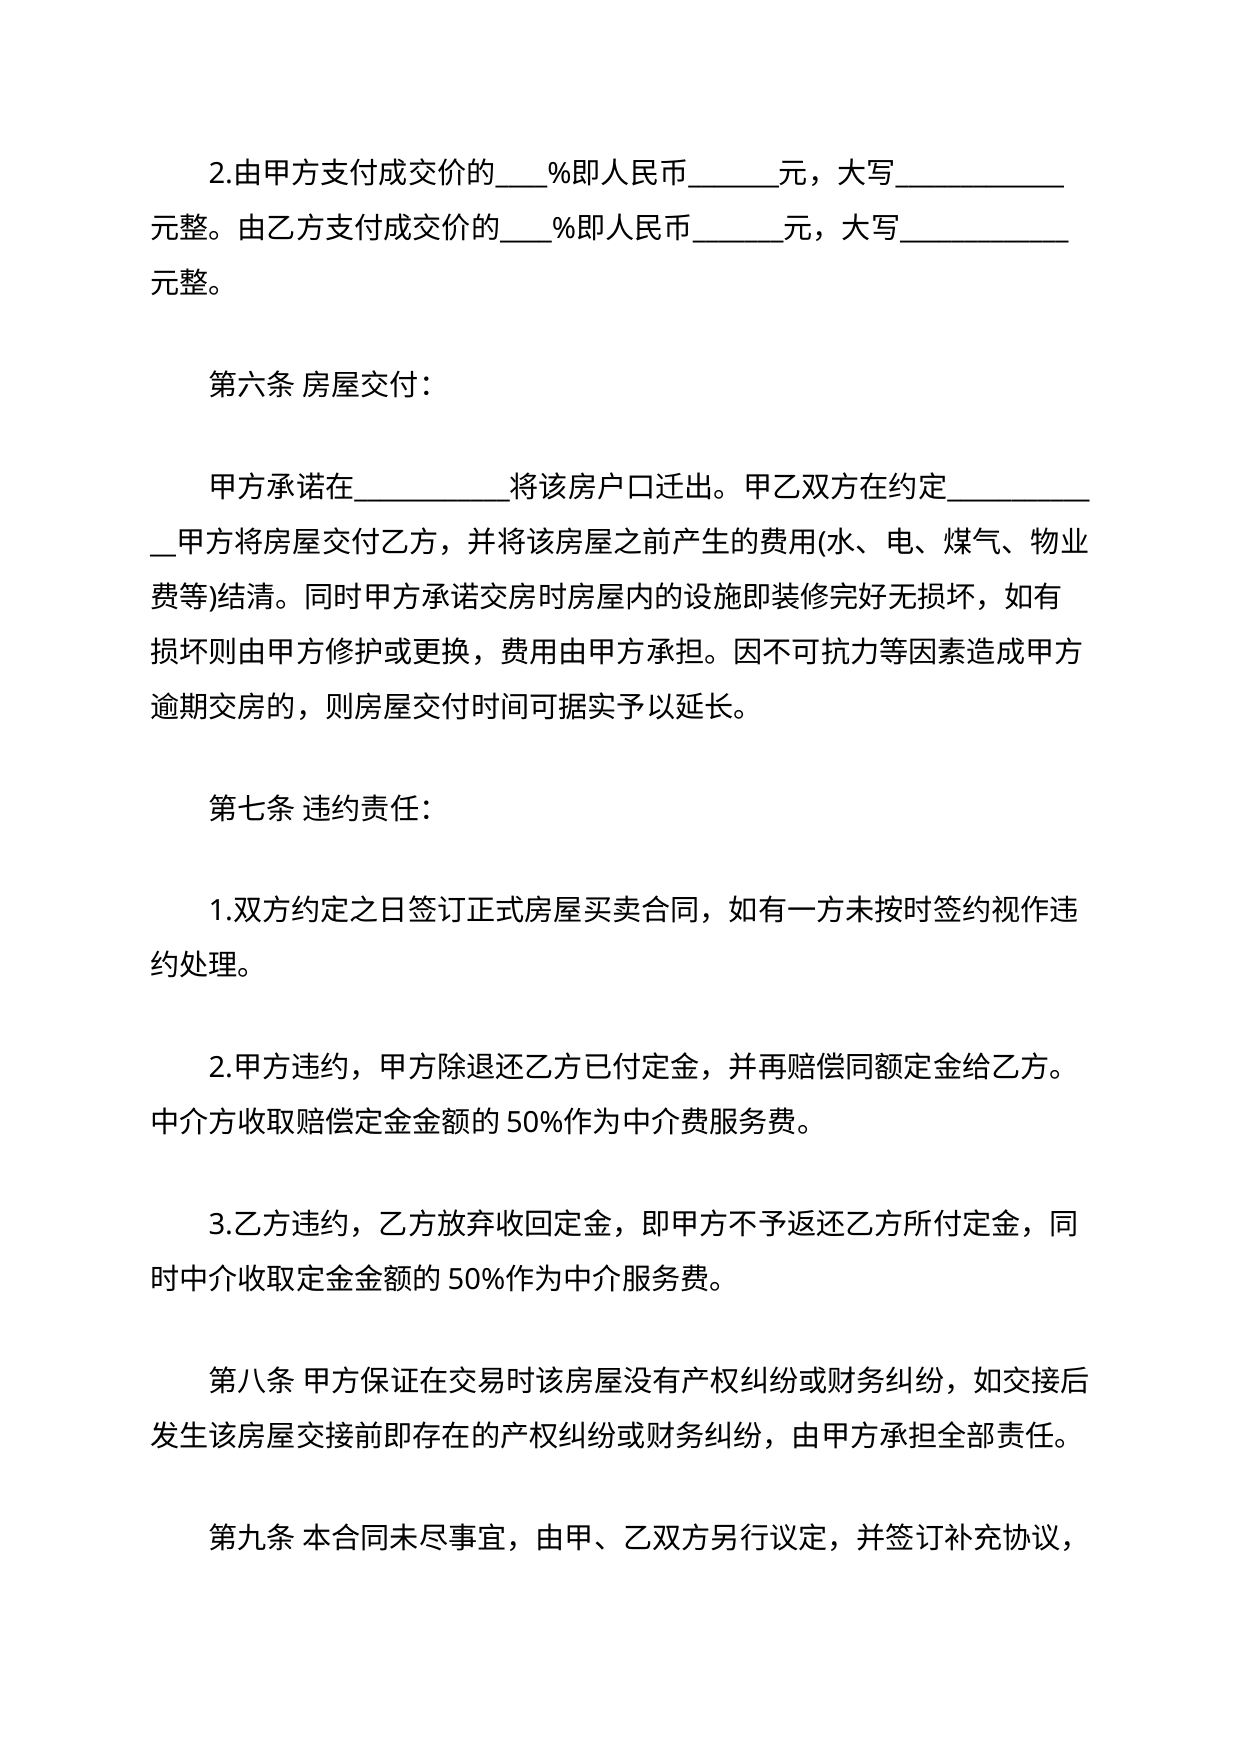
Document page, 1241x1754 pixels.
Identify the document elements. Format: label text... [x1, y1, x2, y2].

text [150, 1514, 1090, 1557]
text 1.双方约定之日签订正式房屋买卖合同，如有一方未按时签约视作违约处理。 [150, 887, 1090, 984]
text 3.乙方违约，乙方放弃收回定金，即甲方不予返还乙方所付定金，同时中介收取定金金额的50%作为中介服务费。 [150, 1201, 1090, 1298]
text 2.甲方违约，甲方除退还乙方已付定金，并再赔偿同额定金给乙方。中介方收取赔偿定金金额的50%作为中介费服务费。 [150, 1044, 1090, 1141]
text 第七条 违约责任： [150, 785, 1090, 827]
text 第八条 甲方保证在交易时该房屋没有产权纠纷或财务纠纷，如交接后发生该房屋交接前即存在的产权纠纷或财务纠纷，由甲方承担全部责任。 [150, 1358, 1090, 1455]
text 第六条 房屋交付： [150, 362, 1090, 404]
text 甲方承诺在____________将该房户口迁出。甲乙双方在约定_____________甲方将房屋交付乙方，并将该房屋之前产生的费用(水、电、煤气、物业费等)结清。同时甲方承诺交房时房屋内的设施即装修完好无损坏，如有损坏则由甲方修护或更换，费用由甲方承担。因不可抗力等因素造成甲方逾期交房的，则房屋交付时间可据实予以延长。 [150, 463, 1090, 726]
text 2.由甲方支付成交价的____%即人民币_______元，大写_____________元整。由乙方支付成交价的____%即人民币_______元，大写_____________元整。 [150, 150, 1090, 302]
